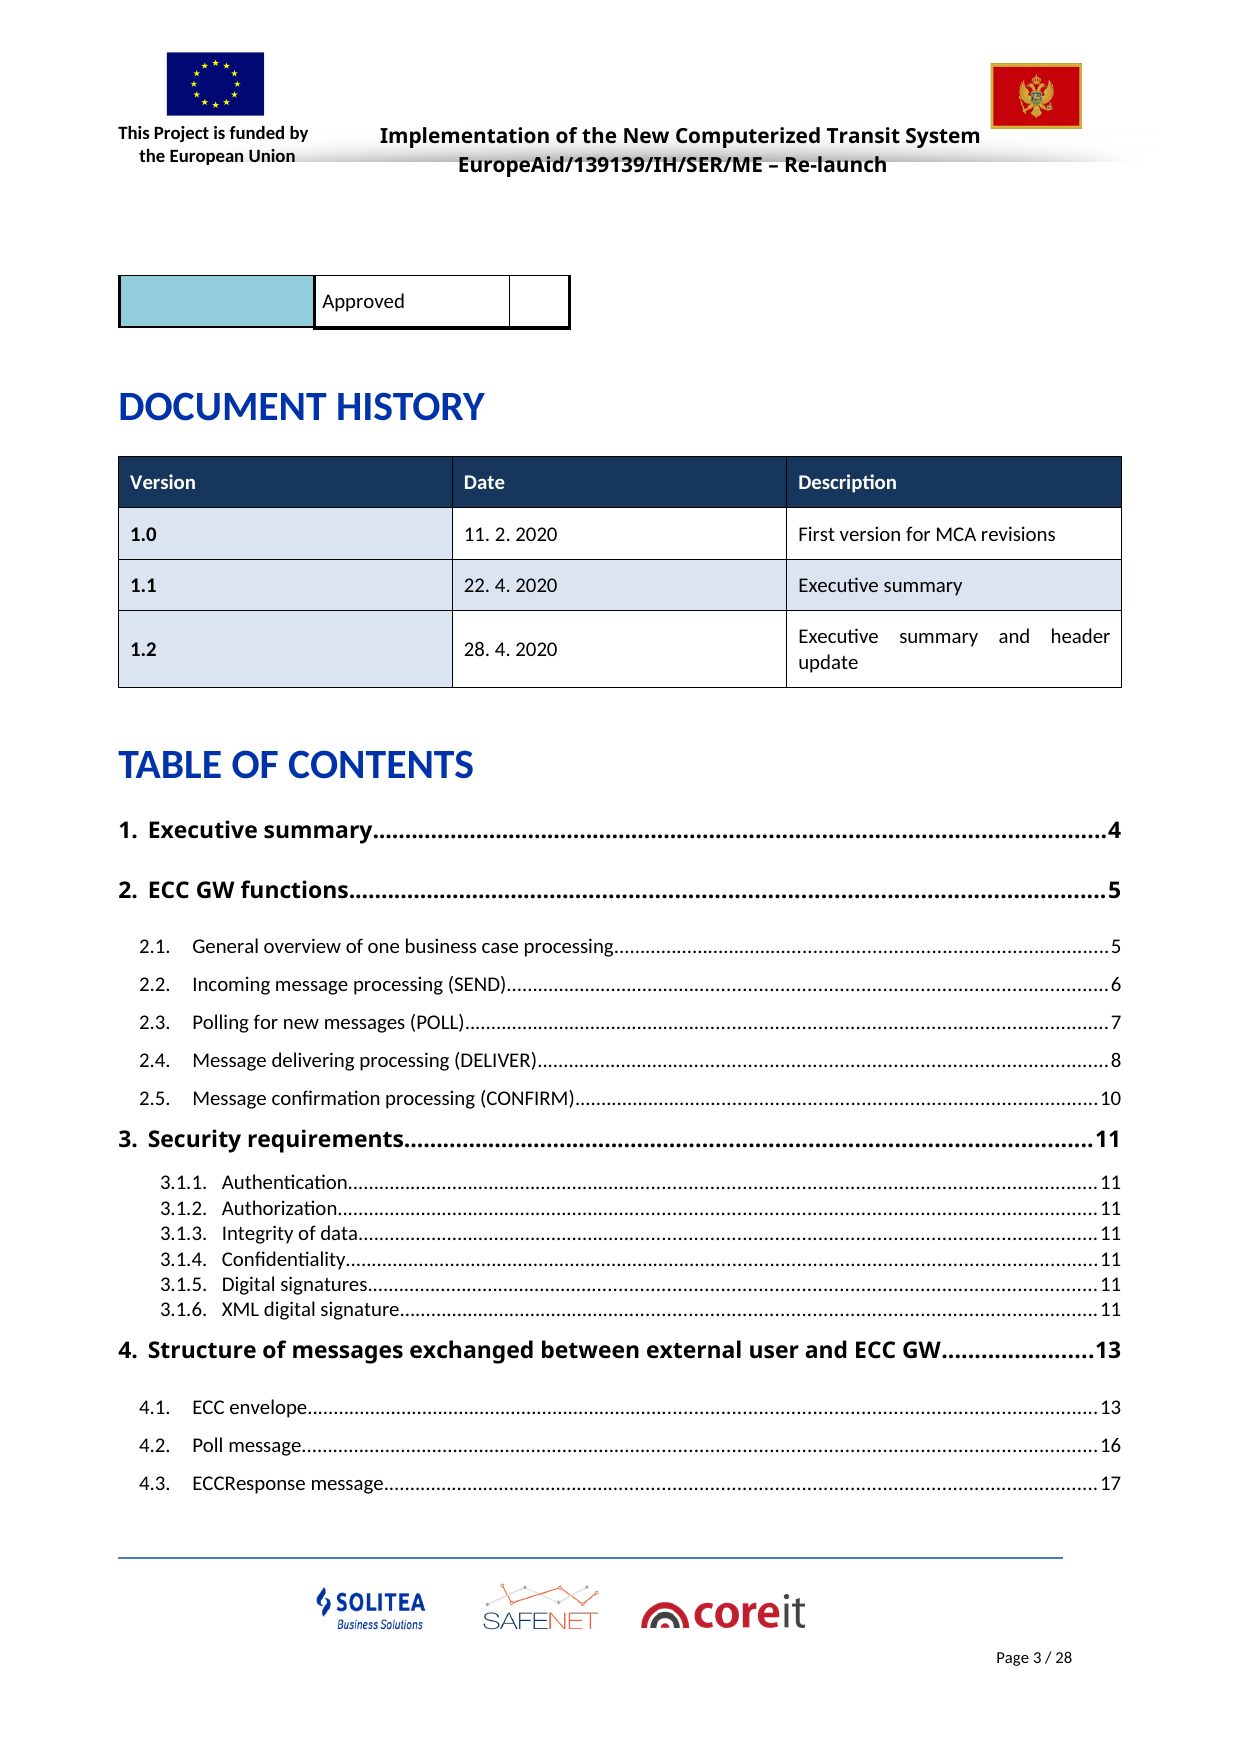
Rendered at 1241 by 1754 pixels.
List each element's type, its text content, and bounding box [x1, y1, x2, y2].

text 3.1.4. Confidentiality 11 [160, 1246, 1122, 1271]
text 4. Structure of messages exchanged between external user and ECC GW 13 [118, 1334, 1122, 1366]
text 4.2. Poll message 16 [139, 1432, 1122, 1457]
text 4.1. ECC envelope 13 [139, 1394, 1122, 1419]
text 3.1.2. Authorization 11 [160, 1195, 1122, 1220]
table_header Date [453, 457, 786, 507]
text 3.1.3. Integrity of data 11 [160, 1220, 1122, 1246]
table_cell Approved [316, 276, 509, 326]
picture [641, 1594, 806, 1630]
table_cell 1.2 [119, 611, 452, 687]
table_header Description [787, 457, 1121, 507]
table_cell 28. 4. 2020 [453, 611, 786, 687]
text 2.3. Polling for new messages (POLL) 7 [139, 1009, 1122, 1034]
table_cell Executive summary [787, 560, 1121, 610]
text 2.4. Message delivering processing (DELIVER) 8 [139, 1047, 1122, 1072]
text 2.5. Message confirmation processing (CONFIRM) 10 [139, 1085, 1122, 1110]
text 3.1.6. XML digital signature 11 [160, 1297, 1122, 1322]
table_header Version [119, 457, 452, 507]
text 4.3. ECCResponse message 17 [139, 1470, 1122, 1495]
text 3. Security requirements 11 [118, 1123, 1122, 1154]
text 3.1.1. Authentication 11 [160, 1169, 1122, 1195]
text 2. ECC GW functions 5 [118, 874, 1122, 905]
table_cell 1.1 [119, 560, 452, 610]
text 2.1. General overview of one business case processing 5 [139, 933, 1122, 958]
title TabLE OF contents [118, 738, 1122, 789]
picture [990, 63, 1082, 129]
picture [166, 52, 265, 116]
picture [315, 1585, 427, 1630]
table_cell 11. 2. 2020 [453, 508, 786, 559]
text 3.1.5. Digital signatures 11 [160, 1271, 1122, 1297]
text 1. Executive summary 4 [118, 814, 1122, 846]
table_cell First version for MCA revisions [787, 508, 1121, 559]
title Document history [118, 380, 1122, 431]
text 2.2. Incoming message processing (SEND) 6 [139, 971, 1122, 996]
picture [483, 1583, 599, 1630]
table_cell [510, 276, 568, 326]
table_cell 1.0 [119, 508, 452, 559]
table_cell Executive summary and header update [787, 611, 1121, 687]
table_cell 22. 4. 2020 [453, 560, 786, 610]
